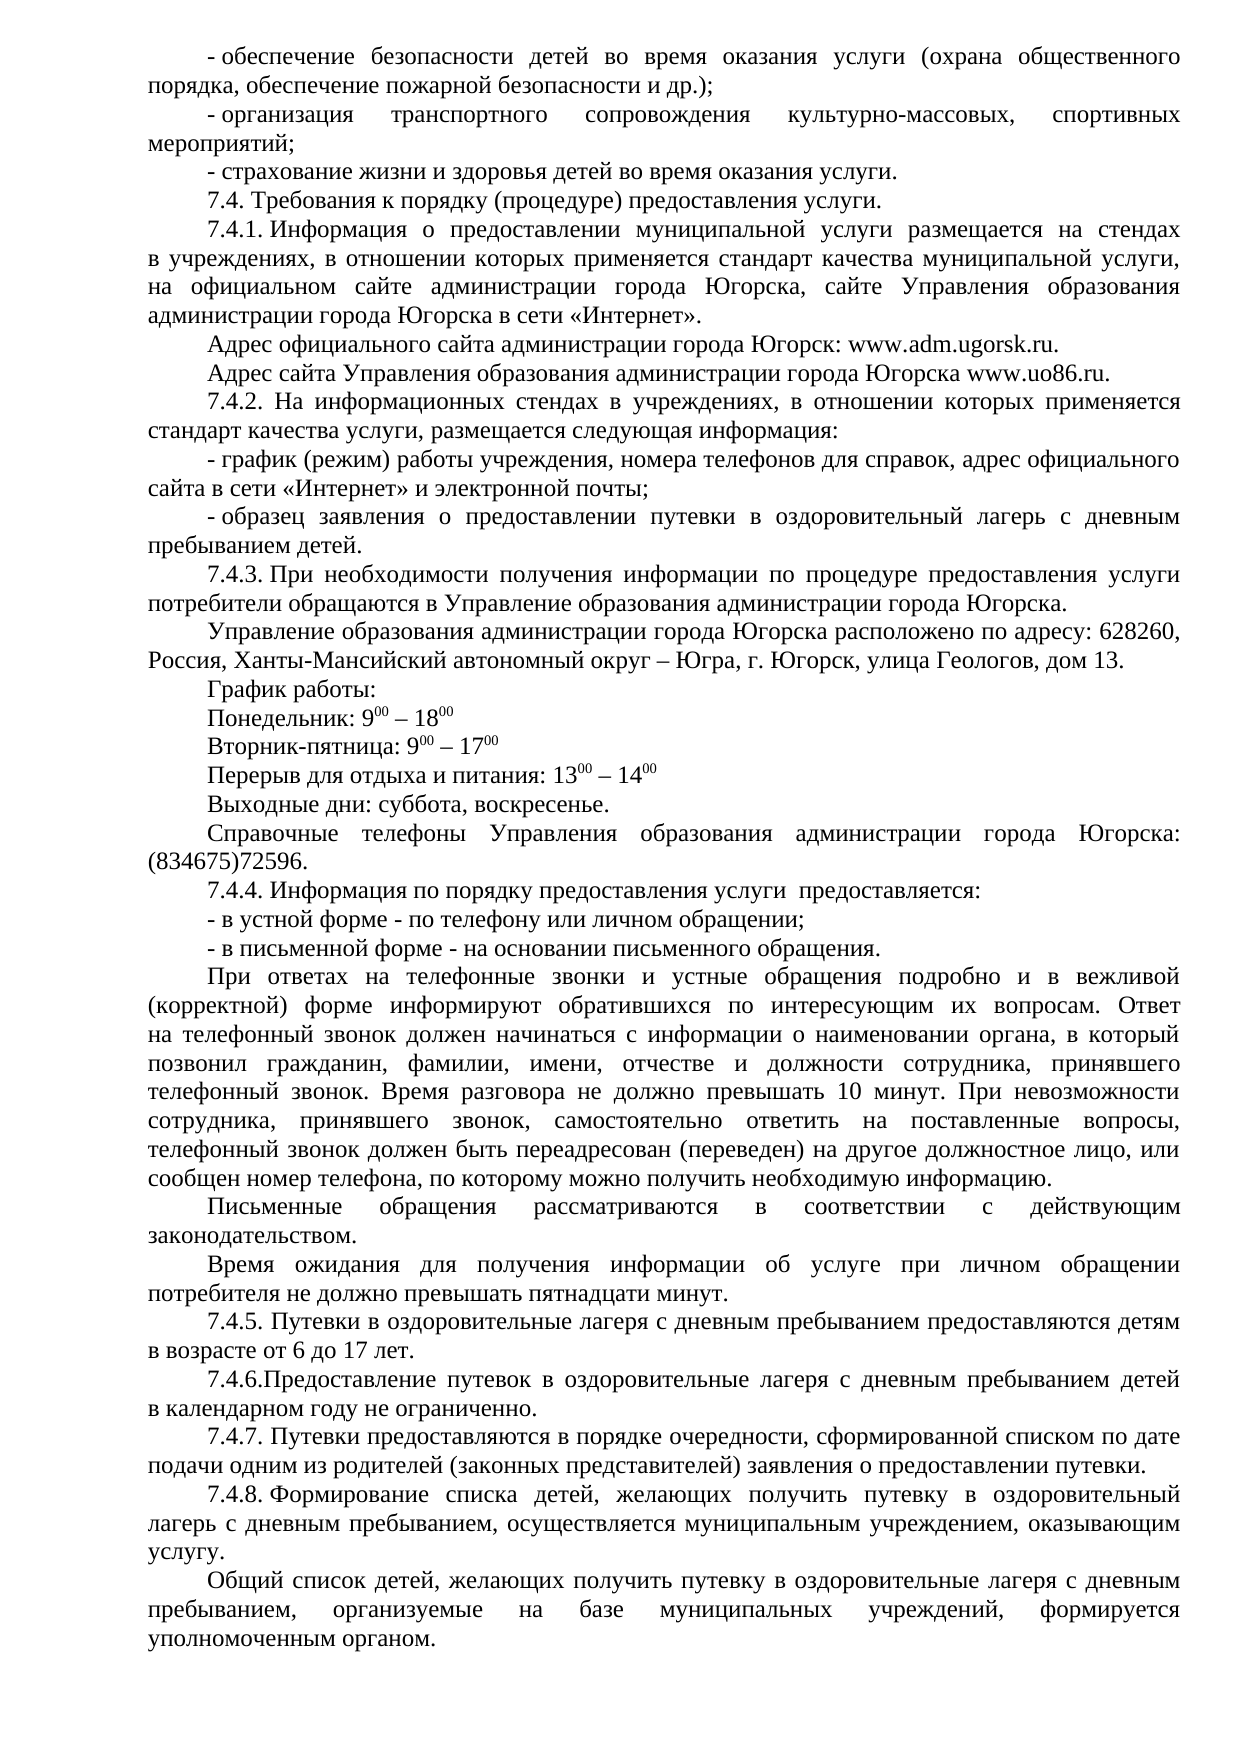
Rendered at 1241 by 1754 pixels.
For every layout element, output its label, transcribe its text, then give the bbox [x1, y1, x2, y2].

text При ответах на телефонные звонки и устные обращения подробно и в вежливой (корректной) форме информируют обратившихся по интересующим их вопросам. Ответ на телефонный звонок должен начинаться с информации о наименовании органа, в который позвонил гражданин, фамилии, имени, отчестве и должности сотрудника, принявшего телефонный звонок. Время разговора не должно превышать 10 минут. При невозможности сотрудника, принявшего звонок, самостоятельно ответить на поставленные вопросы, телефонный звонок должен быть переадресован (переведен) на другое должностное лицо, или сообщен номер телефона, по которому можно получить необходимую информацию. [148, 961, 1181, 1191]
text - организация транспортного сопровождения культурно-массовых, спортивных мероприятий; [148, 99, 1181, 156]
text 7.4.5. Путевки в оздоровительные лагеря с дневным пребыванием предоставляются детям в возрасте от 6 до 17 лет. [148, 1306, 1181, 1364]
text 7.4.7. Путевки предоставляются в порядке очередности, сформированной списком по дате подачи одним из родителей (законных представителей) заявления о предоставлении путевки. [148, 1421, 1181, 1479]
text - в устной форме - по телефону или личном обращении; [148, 904, 1181, 933]
text Письменные обращения рассматриваются в соответствии с действующим законодательством. [148, 1191, 1181, 1249]
text Перерыв для отдыха и питания: 1300 – 1400 [148, 760, 1181, 789]
text Выходные дни: суббота, воскресенье. [148, 789, 1181, 818]
text График работы: [148, 674, 1181, 703]
text - в письменной форме - на основании письменного обращения. [148, 933, 1181, 961]
text 7.4.3. При необходимости получения информации по процедуре предоставления услуги потребители обращаются в Управление образования администрации города Югорска. [148, 559, 1181, 616]
text 7.4.1. Информация о предоставлении муниципальной услуги размещается на стендах в учреждениях, в отношении которых применяется стандарт качества муниципальной услуги, на официальном сайте администрации города Югорска, сайте Управления образования администрации города Югорска в сети «Интернет». [148, 214, 1181, 329]
text - образец заявления о предоставлении путевки в оздоровительный лагерь с дневным пребыванием детей. [148, 501, 1181, 559]
text - график (режим) работы учреждения, номера телефонов для справок, адрес официального сайта в сети «Интернет» и электронной почты; [148, 444, 1181, 501]
text - страхование жизни и здоровья детей во время оказания услуги. [148, 156, 1181, 185]
text 7.4.8. Формирование списка детей, желающих получить путевку в оздоровительный лагерь с дневным пребыванием, осуществляется муниципальным учреждением, оказывающим услугу. [148, 1479, 1181, 1565]
text 7.4. Требования к порядку (процедуре) предоставления услуги. [148, 185, 1181, 214]
text 7.4.2. На информационных стендах в учреждениях, в отношении которых применяется стандарт качества услуги, размещается следующая информация: [148, 386, 1181, 444]
text Управление образования администрации города Югорска расположено по адресу: 628260, Россия, Ханты-Мансийский автономный округ – Югра, г. Югорск, улица Геологов, дом 13. [148, 616, 1181, 674]
text 7.4.6.Предоставление путевок в оздоровительные лагеря с дневным пребыванием детей в календарном году не ограниченно. [148, 1364, 1181, 1421]
text Адрес официального сайта администрации города Югорск: www.adm.ugorsk.ru. [148, 329, 1181, 358]
text - обеспечение безопасности детей во время оказания услуги (охрана общественного порядка, обеспечение пожарной безопасности и др.); [148, 41, 1181, 99]
text Общий список детей, желающих получить путевку в оздоровительные лагеря с дневным пребыванием, организуемые на базе муниципальных учреждений, формируется уполномоченным органом. [148, 1565, 1181, 1651]
text Понедельник: 900 – 1800 [148, 703, 1181, 731]
text Время ожидания для получения информации об услуге при личном обращении потребителя не должно превышать пятнадцати минут. [148, 1249, 1181, 1306]
text 7.4.4. Информация по порядку предоставления услуги предоставляется: [148, 875, 1181, 904]
text Адрес сайта Управления образования администрации города Югорска www.uo86.ru. [148, 358, 1181, 386]
text Вторник-пятница: 900 – 1700 [148, 731, 1181, 760]
text Справочные телефоны Управления образования администрации города Югорска: (834675)72596. [148, 818, 1181, 875]
